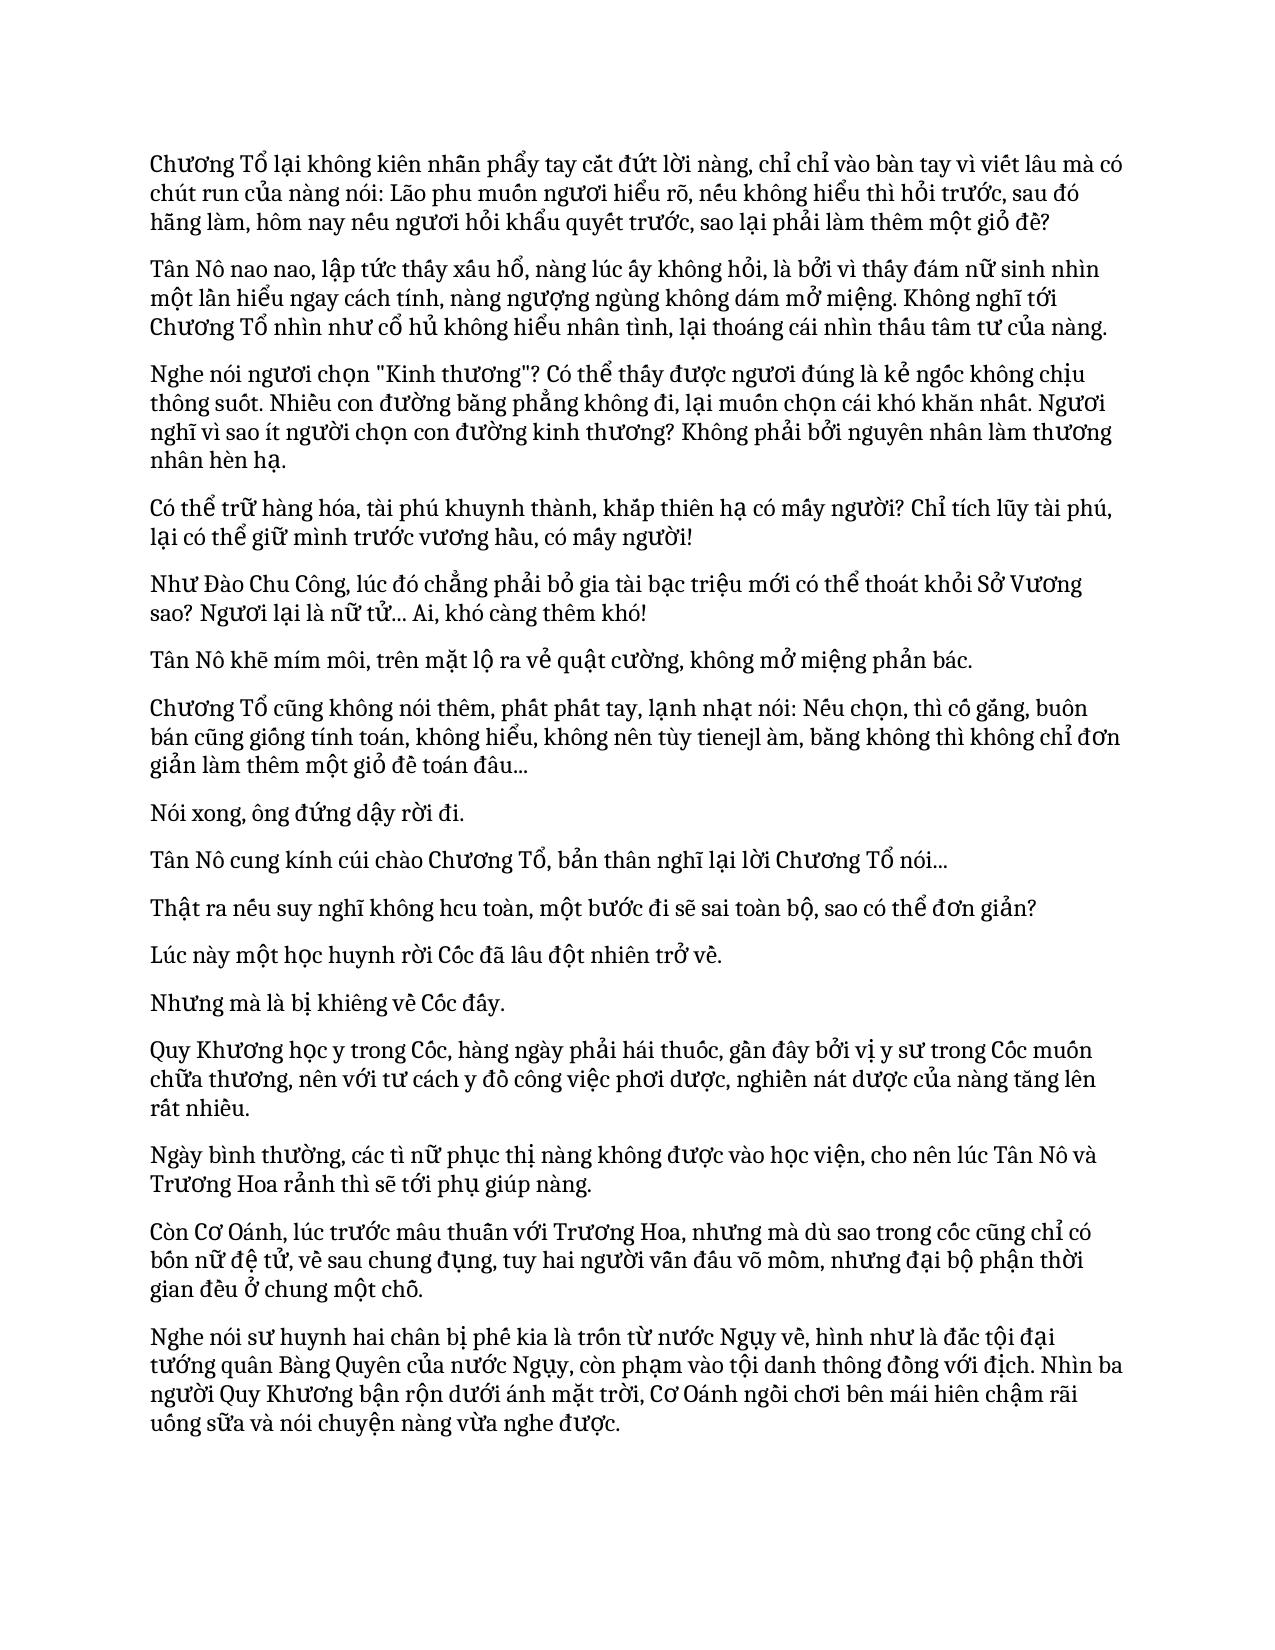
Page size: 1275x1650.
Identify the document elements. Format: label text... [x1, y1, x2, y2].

text Như Đào Chu Công, lúc đó chẳng phải bỏ gia tài bạc triệu mới có thể thoát khỏi Sở Vương sao? Ngươi lại là nữ tử... Ai, khó càng thêm khó! [150, 570, 1125, 627]
text Còn Cơ Oánh, lúc trước mâu thuẫn với Trương Hoa, nhưng mà dù sao trong cốc cũng chỉ có bốn nữ đệ tử, về sau chung đụng, tuy hai người vẫn đấu võ mồm, nhưng đại bộ phận thời gian đều ở chung một chỗ. [150, 1217, 1125, 1304]
text Nghe nói ngươi chọn "Kinh thương"? Có thể thấy được ngươi đúng là kẻ ngốc không chịu thông suốt. Nhiều con đường bằng phẳng không đi, lại muốn chọn cái khó khăn nhất. Ngươi nghĩ vì sao ít người chọn con đường kinh thương? Không phải bởi nguyên nhân làm thương nhân hèn hạ. [150, 360, 1125, 475]
text Chương Tổ cũng không nói thêm, phất phất tay, lạnh nhạt nói: Nếu chọn, thì cố gắng, buôn bán cũng giống tính toán, không hiểu, không nên tùy tienejl àm, bằng không thì không chỉ đơn giản làm thêm một giỏ đề toán đâu... [150, 694, 1125, 780]
text Nhưng mà là bị khiêng về Cốc đấy. [150, 989, 1125, 1017]
text Nói xong, ông đứng dậy rời đi. [150, 799, 1125, 827]
text Tân Nô khẽ mím môi, trên mặt lộ ra vẻ quật cường, không mở miệng phản bác. [150, 646, 1125, 675]
text Chương Tổ lại không kiên nhẫn phẩy tay cắt đứt lời nàng, chỉ chỉ vào bàn tay vì viết lâu mà có chút run của nàng nói: Lão phu muốn ngươi hiểu rõ, nếu không hiểu thì hỏi trước, sau đó hẵng làm, hôm nay nếu ngươi hỏi khẩu quyết trước, sao lại phải làm thêm một giỏ đề? [150, 150, 1125, 236]
text Nghe nói sư huynh hai chân bị phế kia là trốn từ nước Ngụy về, hình như là đắc tội đại tướng quân Bàng Quyên của nước Ngụy, còn phạm vào tội danh thông đồng với địch. Nhìn ba người Quy Khương bận rộn dưới ánh mặt trời, Cơ Oánh ngồi chơi bên mái hiên chậm rãi uống sữa và nói chuyện nàng vừa nghe được. [150, 1322, 1125, 1437]
text Có thể trữ hàng hóa, tài phú khuynh thành, khắp thiên hạ có mấy người? Chỉ tích lũy tài phú, lại có thể giữ mình trước vương hầu, có mấy người! [150, 494, 1125, 551]
text Quy Khương học y trong Cốc, hàng ngày phải hái thuốc, gần đây bởi vị y sư trong Cốc muốn chữa thương, nên với tư cách y đồ công việc phơi dược, nghiền nát dược của nàng tăng lên rất nhiều. [150, 1036, 1125, 1122]
text Ngày bình thường, các tì nữ phục thị nàng không được vào học viện, cho nên lúc Tân Nô và Trương Hoa rảnh thì sẽ tới phụ giúp nàng. [150, 1141, 1125, 1199]
text Thật ra nếu suy nghĩ không hcu toàn, một bước đi sẽ sai toàn bộ, sao có thể đơn giản? [150, 894, 1125, 922]
text Lúc này một học huynh rời Cốc đã lâu đột nhiên trở về. [150, 941, 1125, 970]
text Tân Nô nao nao, lập tức thấy xấu hổ, nàng lúc ấy không hỏi, là bởi vì thấy đám nữ sinh nhìn một lần hiểu ngay cách tính, nàng ngượng ngùng không dám mở miệng. Không nghĩ tới Chương Tổ nhìn như cổ hủ không hiểu nhân tình, lại thoáng cái nhìn thấu tâm tư của nàng. [150, 255, 1125, 341]
text Tân Nô cung kính cúi chào Chương Tổ, bản thân nghĩ lại lời Chương Tổ nói... [150, 846, 1125, 875]
